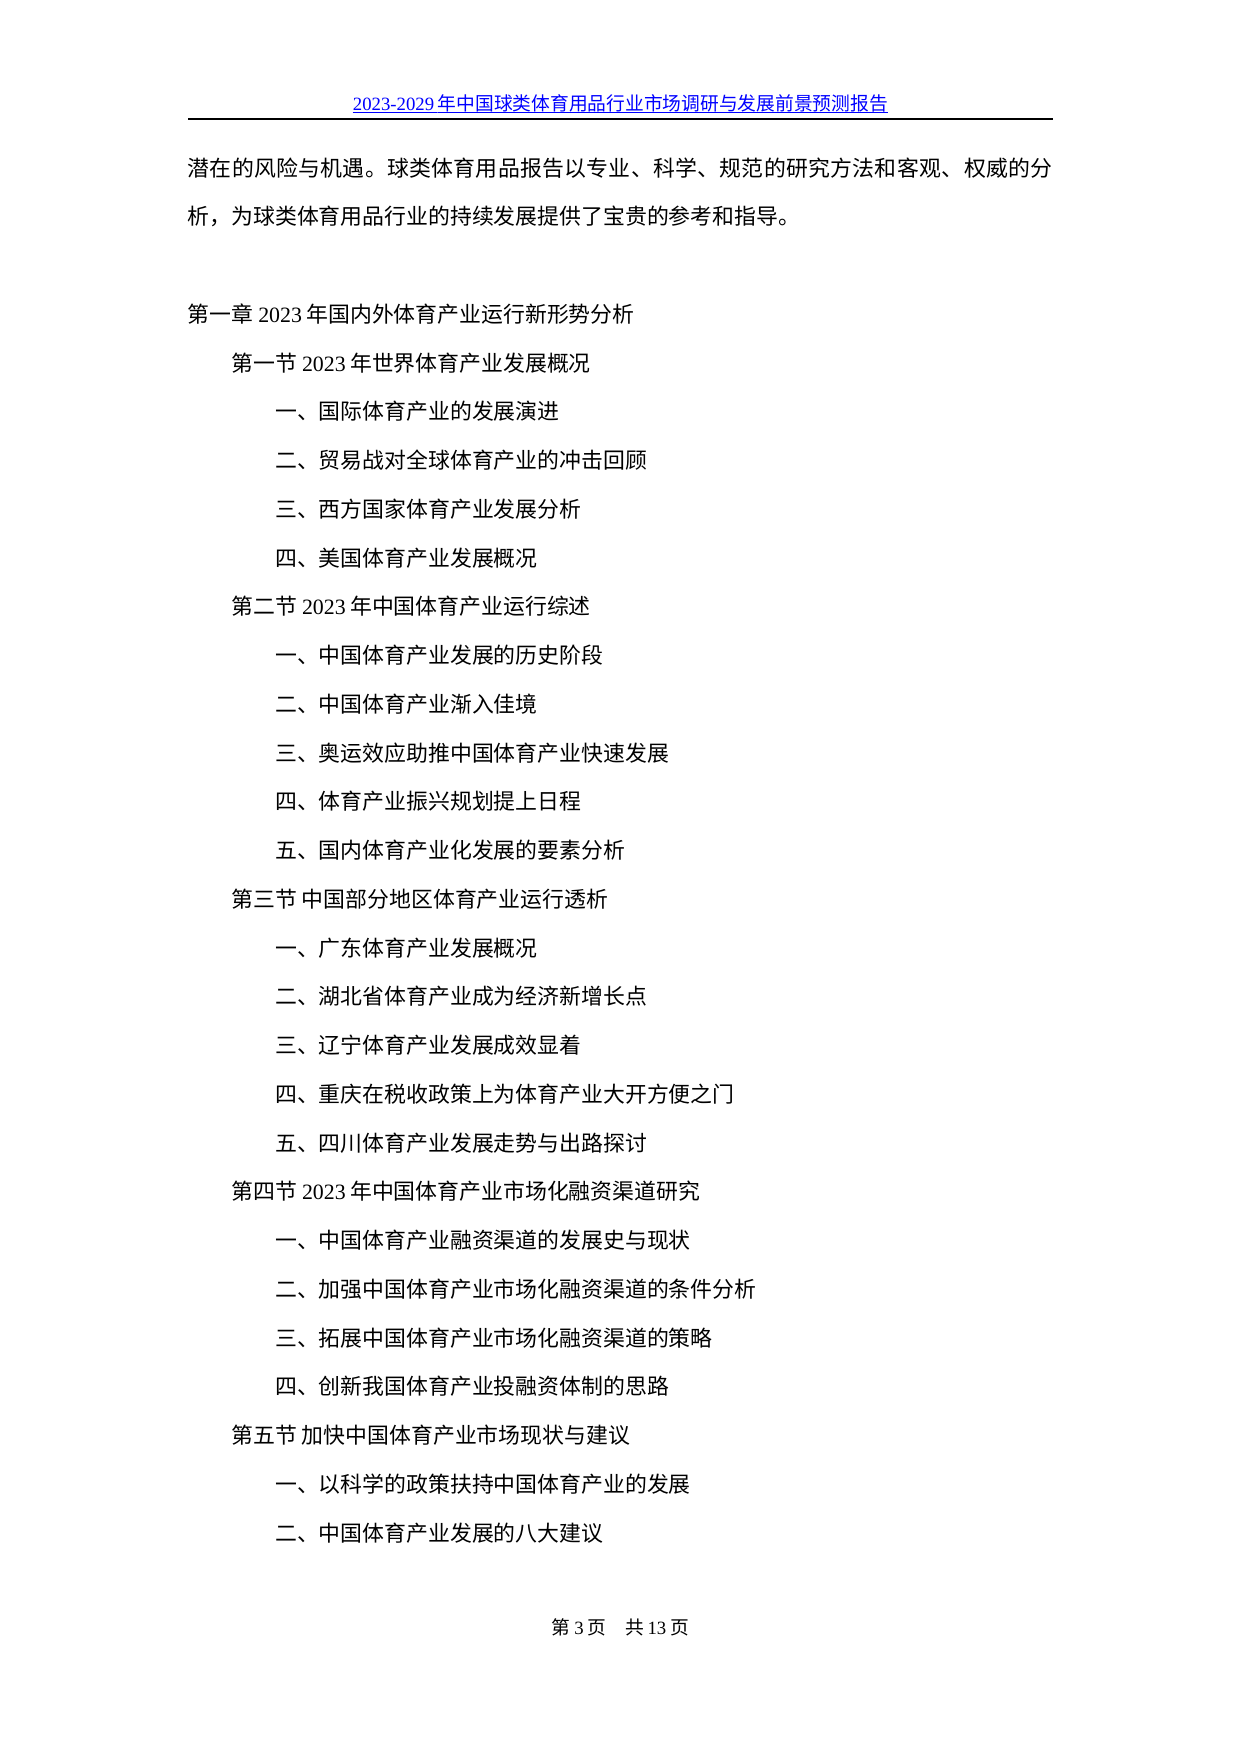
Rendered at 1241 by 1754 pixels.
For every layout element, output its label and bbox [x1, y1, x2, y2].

text [187, 150, 1053, 1548]
